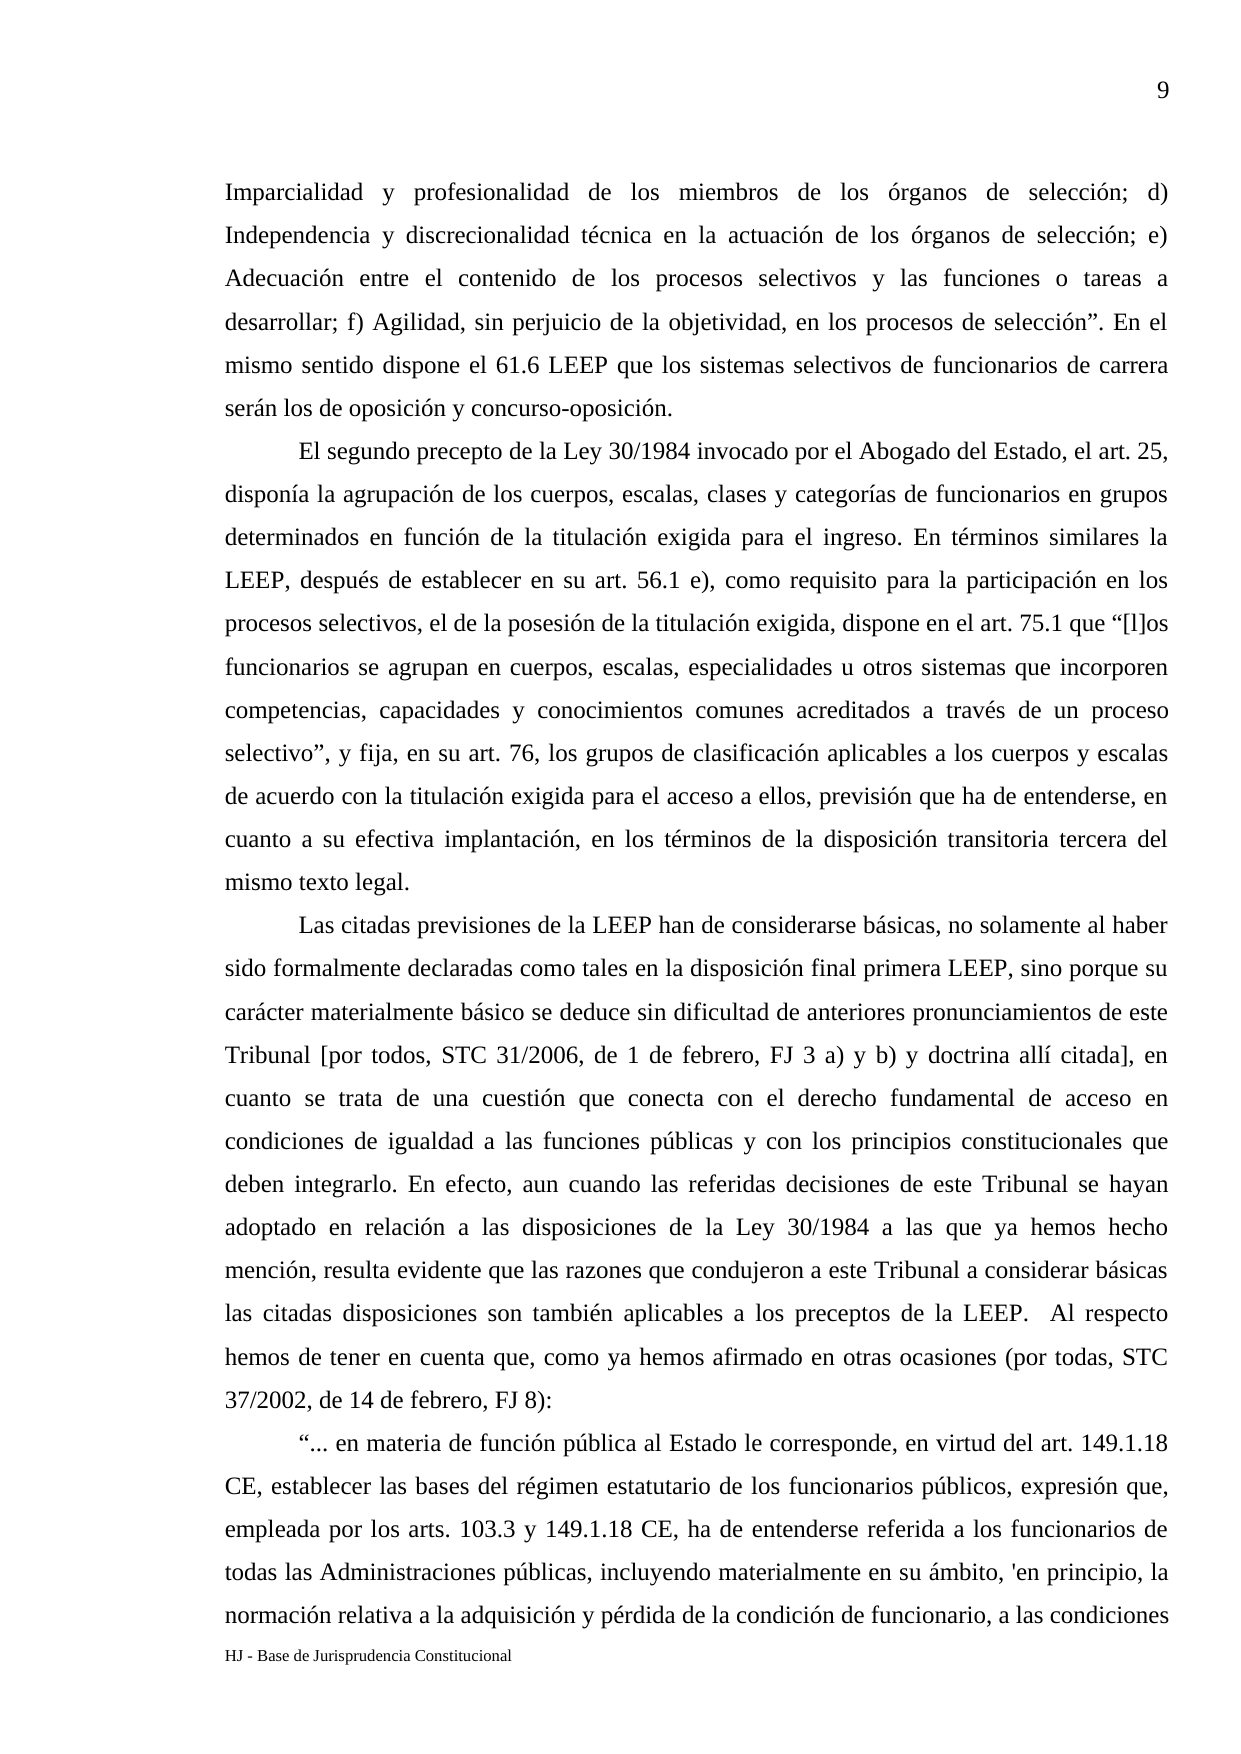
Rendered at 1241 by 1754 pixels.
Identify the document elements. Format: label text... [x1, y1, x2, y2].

text Las citadas previsiones de la LEEP han de considerarse básicas, no solamente al haber sido formalmente declaradas como tales en la disposición final primera LEEP, sino porque su carácter materialmente básico se deduce sin dificultad de anteriores pronunciamientos de este Tribunal [por todos, STC 31/2006, de 1 de febrero, FJ 3 a) y b) y doctrina allí citada], en cuanto se trata de una cuestión que conecta con el derecho fundamental de acceso en condiciones de igualdad a las funciones públicas y con los principios constitucionales que deben integrarlo. En efecto, aun cuando las referidas decisiones de este Tribunal se hayan adoptado en relación a las disposiciones de la Ley 30/1984 a las que ya hemos hecho mención, resulta evidente que las razones que condujeron a este Tribunal a considerar básicas las citadas disposiciones son también aplicables a los preceptos de la LEEP. Al respecto hemos de tener en cuenta que, como ya hemos afirmado en otras ocasiones (por todas, STC 37/2002, de 14 de febrero, FJ 8): [224, 910, 1169, 1413]
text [224, 177, 1169, 422]
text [224, 1428, 1169, 1629]
text El segundo precepto de la Ley 30/1984 invocado por el Abogado del Estado, el art. 25, disponía la agrupación de los cuerpos, escalas, clases y categorías de funcionarios en grupos determinados en función de la titulación exigida para el ingreso. En términos similares la LEEP, después de establecer en su art. 56.1 e), como requisito para la participación en los procesos selectivos, el de la posesión de la titulación exigida, dispone en el art. 75.1 que “[l]os funcionarios se agrupan en cuerpos, escalas, especialidades u otros sistemas que incorporen competencias, capacidades y conocimientos comunes acreditados a través de un proceso selectivo”, y fija, en su art. 76, los grupos de clasificación aplicables a los cuerpos y escalas de acuerdo con la titulación exigida para el acceso a ellos, previsión que ha de entenderse, en cuanto a su efectiva implantación, en los términos de la disposición transitoria tercera del mismo texto legal. [224, 436, 1169, 896]
